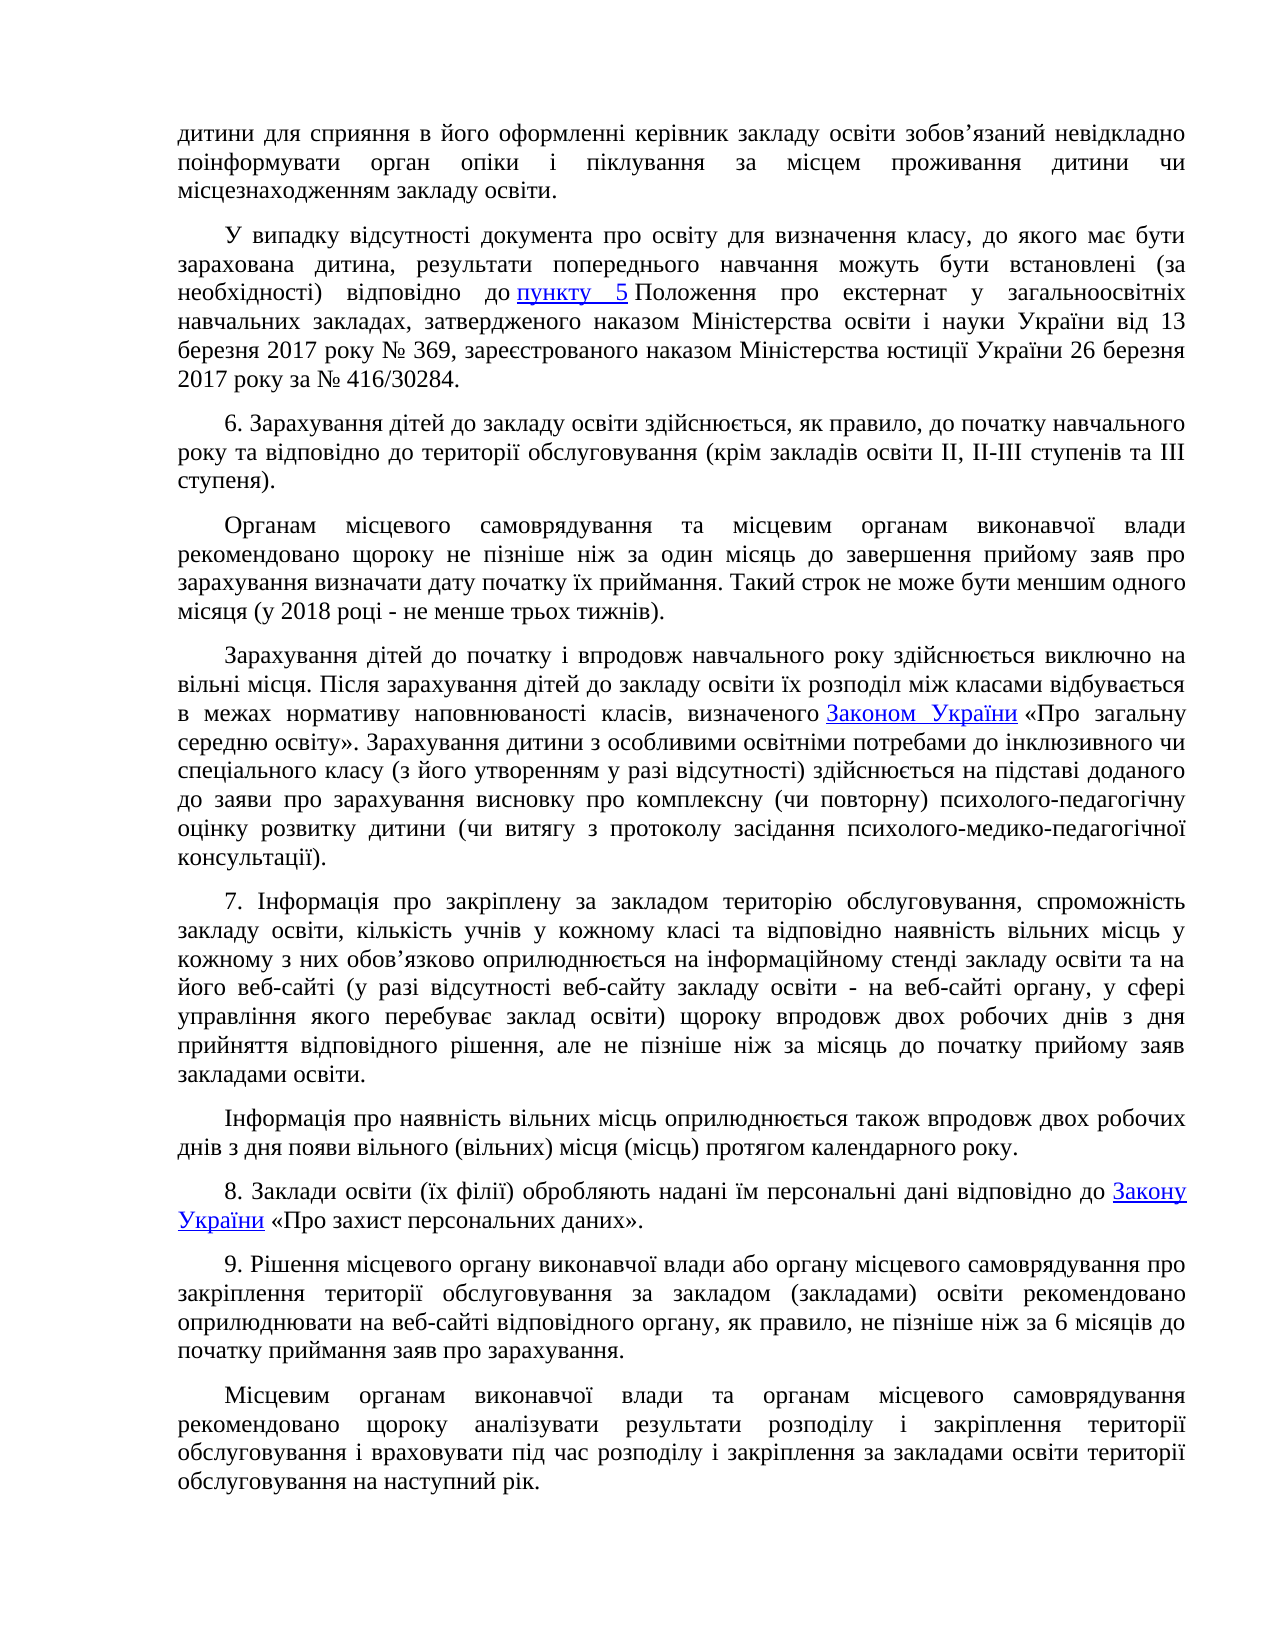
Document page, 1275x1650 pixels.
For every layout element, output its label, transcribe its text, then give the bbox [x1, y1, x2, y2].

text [177, 118, 1186, 204]
text Місцевим органам виконавчої влади та органам місцевого самоврядування рекомендовано щороку аналізувати результати розподілу і закріплення території обслуговування і враховувати під час розподілу і закріплення за закладами освіти території обслуговування на наступний рік. [177, 1380, 1186, 1495]
text 6. Зарахування дітей до закладу освіти здійснюється, як правило, до початку навчального року та відповідно до території обслуговування (крім закладів освіти ІІ, ІІ-ІІІ ступенів та ІІІ ступеня). [177, 408, 1186, 494]
text Зарахування дітей до початку і впродовж навчального року здійснюється виключно на вільні місця. Після зарахування дітей до закладу освіти їх розподіл між класами відбувається в межах нормативу наповнюваності класів, визначеного Законом України «Про загальну середню освіту». Зарахування дитини з особливими освітніми потребами до інклюзивного чи спеціального класу (з його утворенням у разі відсутності) здійснюється на підставі доданого до заяви про зарахування висновку про комплексну (чи повторну) психолого-педагогічну оцінку розвитку дитини (чи витягу з протоколу засідання психолого-медико-педагогічної консультації). [177, 641, 1186, 871]
text Органам місцевого самоврядування та місцевим органам виконавчої влади рекомендовано щороку не пізніше ніж за один місяць до завершення прийому заяв про зарахування визначати дату початку їх приймання. Такий строк не може бути меншим одного місяця (у 2018 році - не менше трьох тижнів). [177, 510, 1186, 625]
text 8. Заклади освіти (їх філії) обробляють надані їм персональні дані відповідно до Закону України «Про захист персональних даних». [177, 1176, 1186, 1234]
text 7. Інформація про закріплену за закладом територію обслуговування, спроможність закладу освіти, кількість учнів у кожному класі та відповідно наявність вільних місць у кожному з них обов’язково оприлюднюється на інформаційному стенді закладу освіти та на його веб-сайті (у разі відсутності веб-сайту закладу освіти - на веб-сайті органу, у сфері управління якого перебуває заклад освіти) щороку впродовж двох робочих днів з дня прийняття відповідного рішення, але не пізніше ніж за місяць до початку прийому заяв закладами освіти. [177, 886, 1186, 1087]
text Інформація про наявність вільних місць оприлюднюється також впродовж двох робочих днів з дня появи вільного (вільних) місця (місць) протягом календарного року. [177, 1103, 1186, 1161]
text 9. Рішення місцевого органу виконавчої влади або органу місцевого самоврядування про закріплення території обслуговування за закладом (закладами) освіти рекомендовано оприлюднювати на веб-сайті відповідного органу, як правило, не пізніше ніж за 6 місяців до початку приймання заяв про зарахування. [177, 1249, 1186, 1364]
text У випадку відсутності документа про освіту для визначення класу, до якого має бути зарахована дитина, результати попереднього навчання можуть бути встановлені (за необхідності) відповідно до пункту 5 Положення про екстернат у загальноосвітніх навчальних закладах, затвердженого наказом Міністерства освіти і науки України від 13 березня 2017 року № 369, зареєстрованого наказом Міністерства юстиції України 26 березня 2017 року за № 416/30284. [177, 220, 1186, 392]
